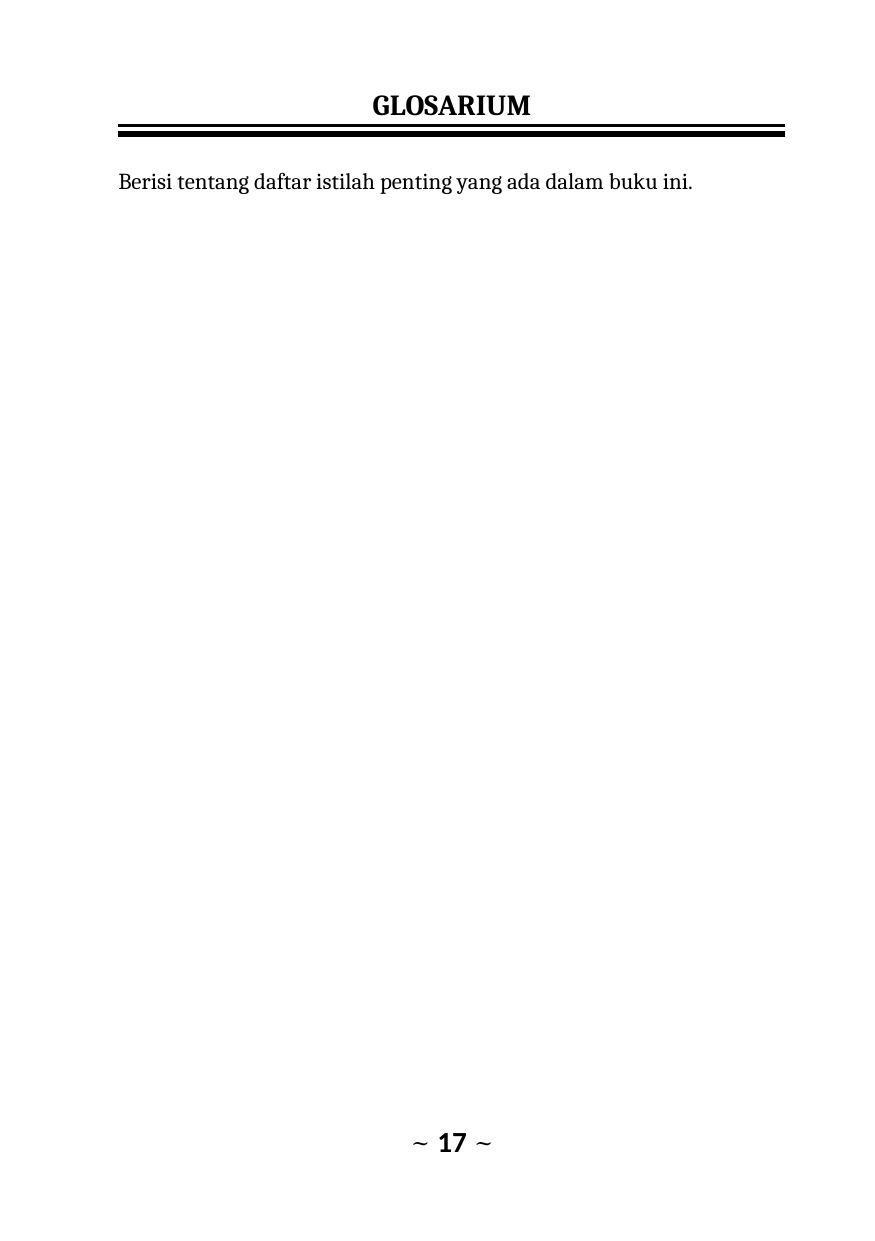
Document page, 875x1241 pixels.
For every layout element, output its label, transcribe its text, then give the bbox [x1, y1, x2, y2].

text Berisi tentang daftar istilah penting yang ada dalam buku ini. [118, 168, 785, 195]
subtitle GLOSARIUM [118, 89, 785, 124]
